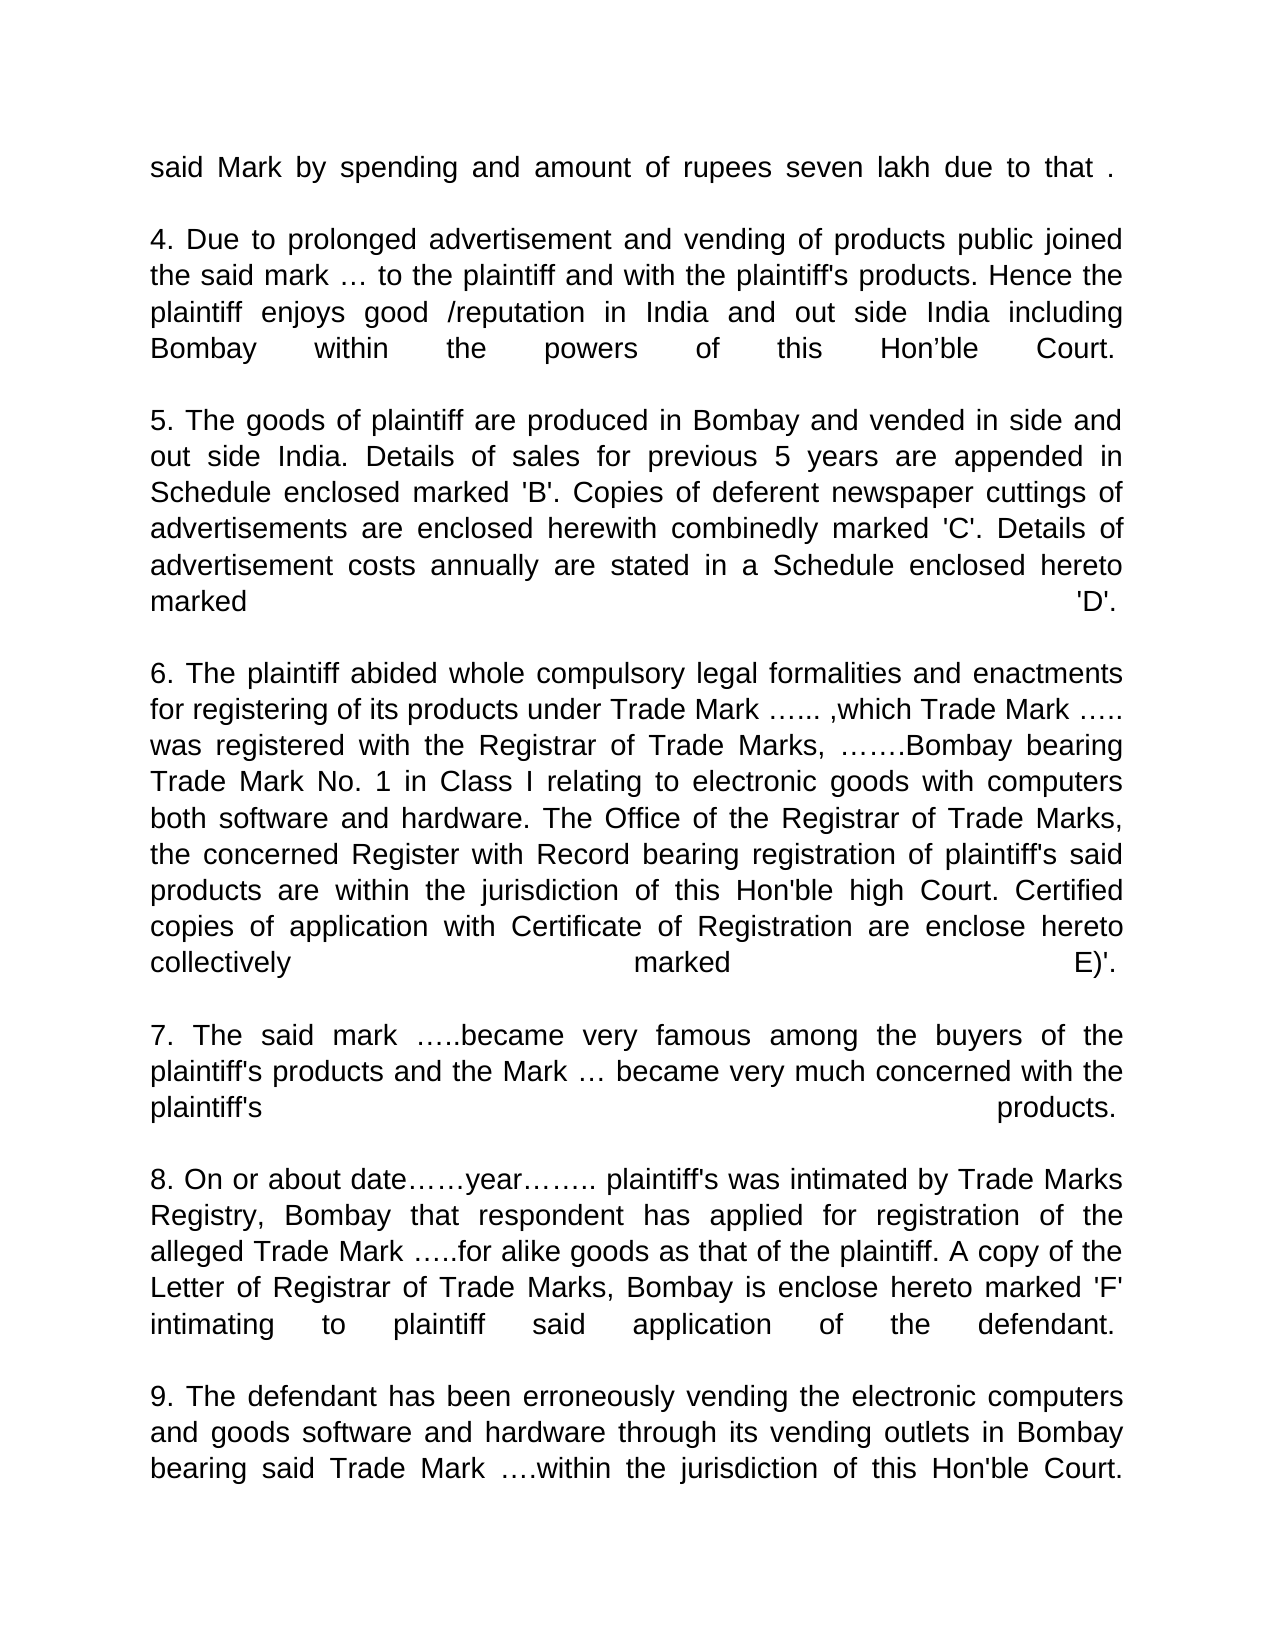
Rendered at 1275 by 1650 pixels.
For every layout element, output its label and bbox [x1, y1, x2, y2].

text [150, 150, 1125, 1485]
